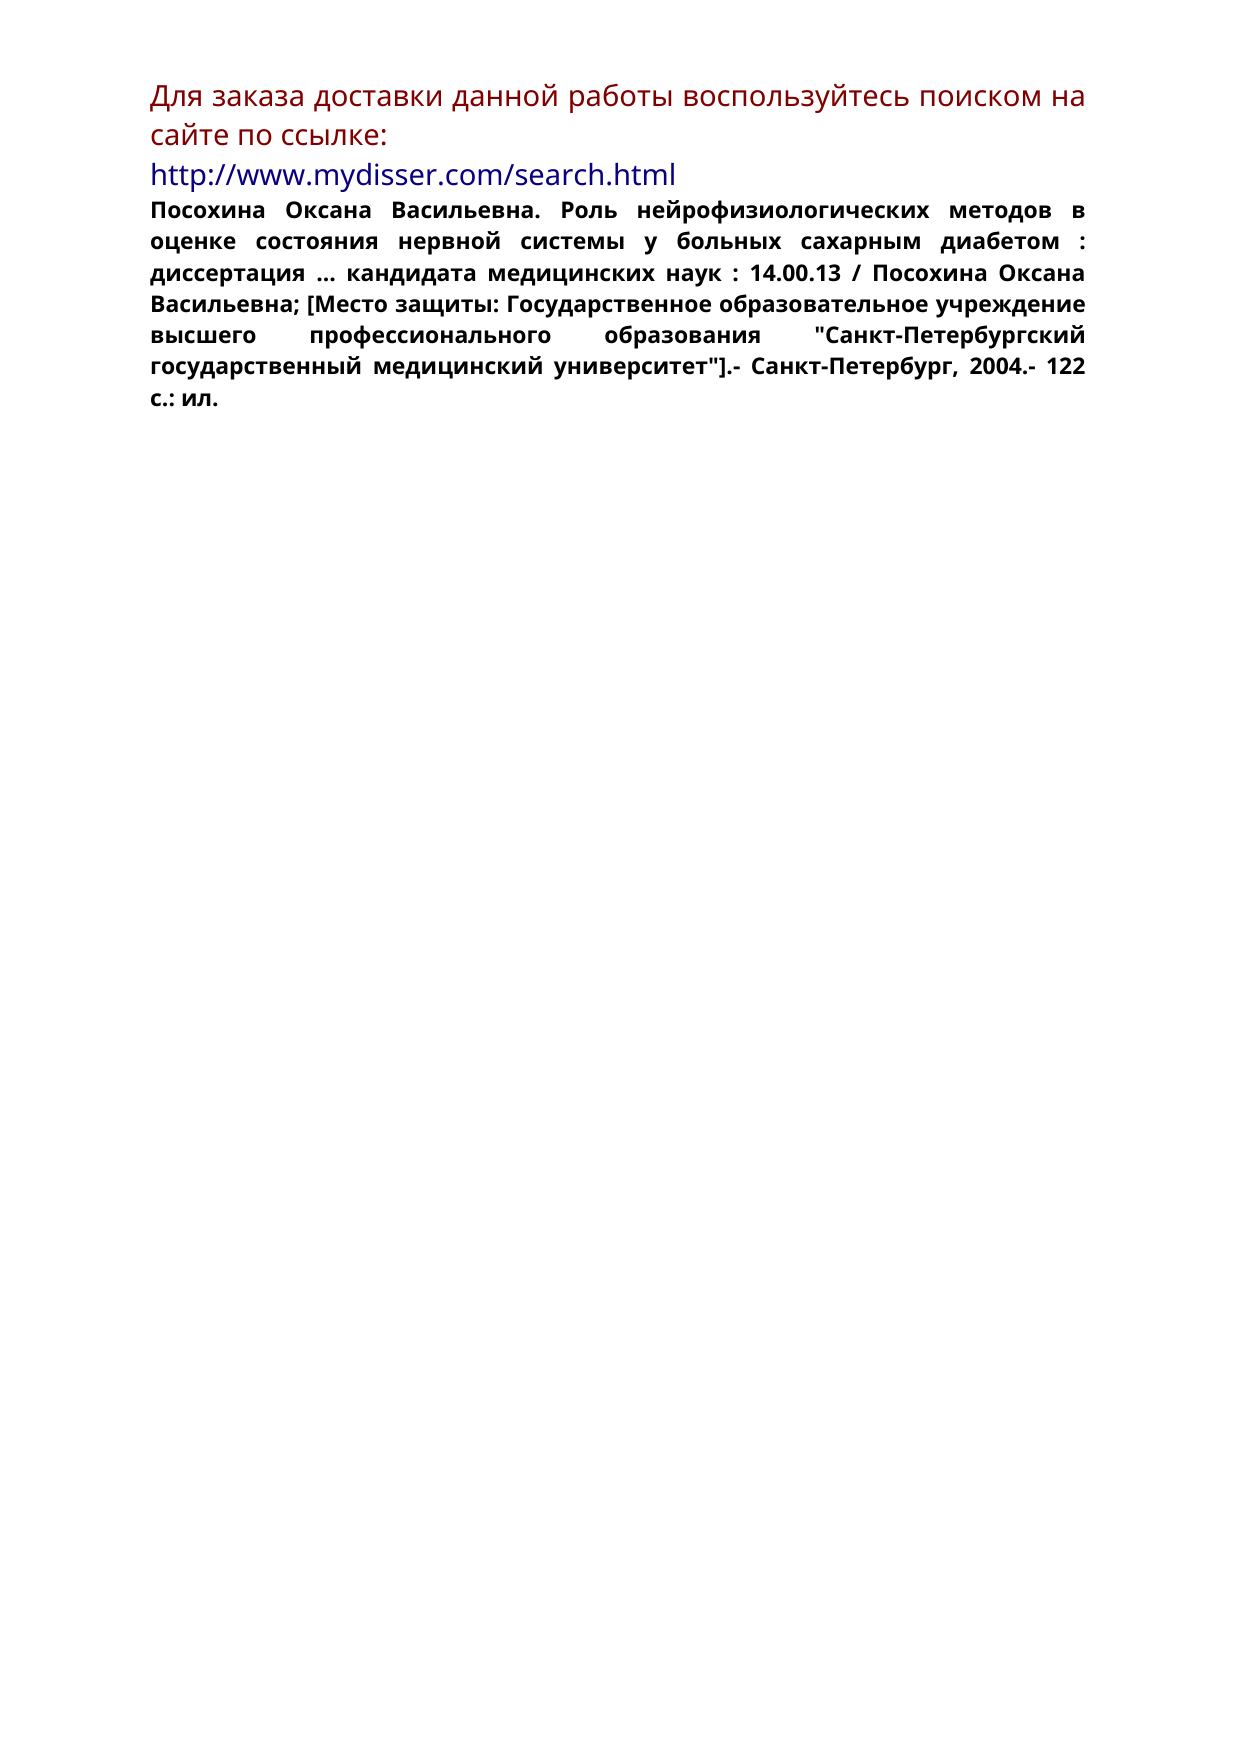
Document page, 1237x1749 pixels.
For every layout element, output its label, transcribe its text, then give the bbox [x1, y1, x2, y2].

text Посохина Оксана Васильевна. Роль нейрофизиологических методов в оценке состояния нервной системы у больных сахарным диабетом : диссертация ... кандидата медицинских наук : 14.00.13 / Посохина Оксана Васильевна; [Место защиты: Государственное образовательное учреждение высшего профессионального образования "Санкт-Петербургский государственный медицинский университет"].- Санкт-Петербург, 2004.- 122 с.: ил. [150, 194, 1086, 413]
